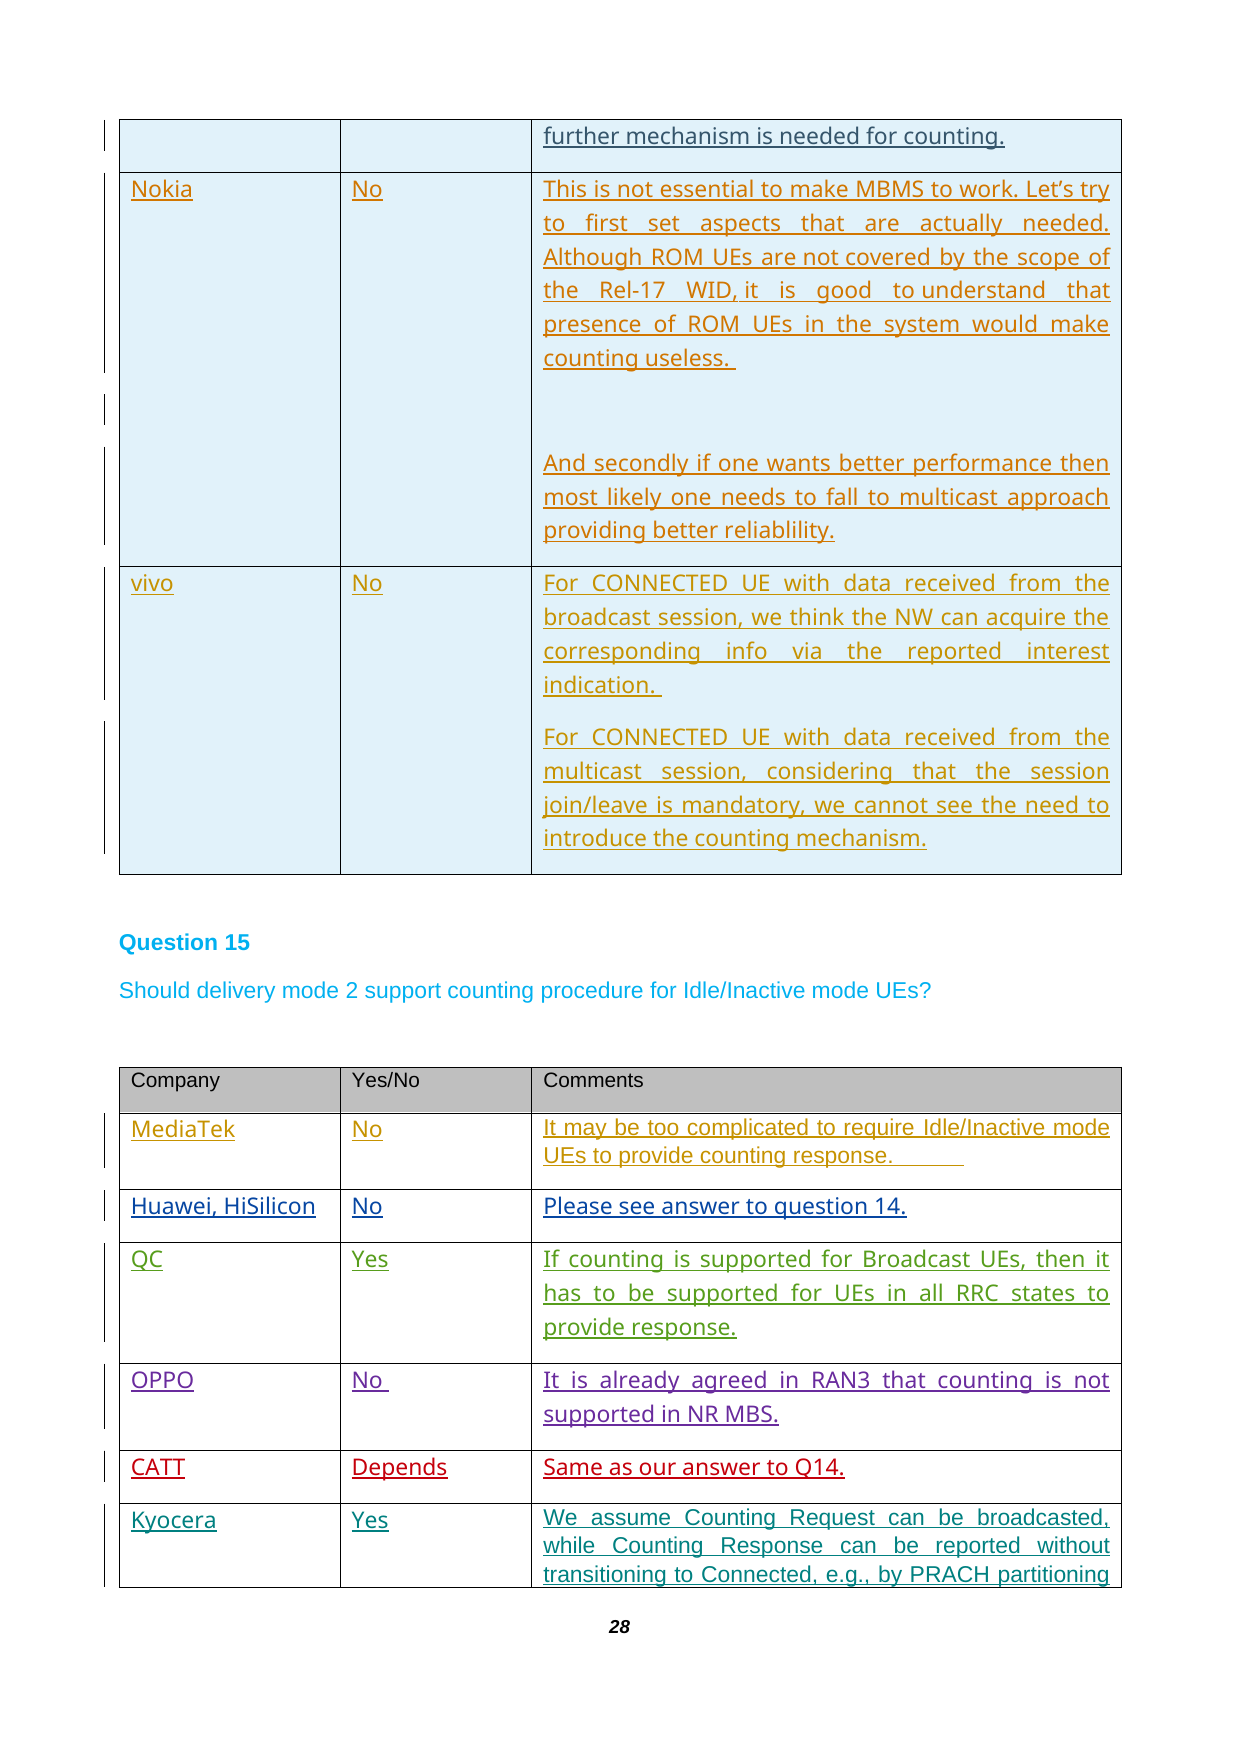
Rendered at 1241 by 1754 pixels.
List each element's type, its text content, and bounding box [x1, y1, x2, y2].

table_header Company [120, 1068, 340, 1112]
table_cell [341, 1451, 531, 1503]
table_cell [120, 1451, 340, 1503]
table_cell [532, 1243, 1121, 1363]
table_cell [341, 1504, 531, 1587]
table_header Comments [532, 1068, 1121, 1112]
table_cell [341, 1114, 531, 1189]
table_cell [120, 1504, 340, 1587]
table_header Yes/No [341, 1068, 531, 1112]
table_cell [341, 1190, 531, 1242]
table_cell [532, 1114, 1121, 1189]
table_cell [120, 1243, 340, 1363]
table_cell [341, 1364, 531, 1450]
table_cell [120, 1114, 340, 1189]
table_cell [532, 1504, 1121, 1587]
subtitle Question 15 [119, 929, 1121, 955]
table_cell [532, 1451, 1121, 1503]
table_cell [120, 1364, 340, 1450]
table_cell [532, 1364, 1121, 1450]
table_cell [341, 1243, 531, 1363]
table_cell [120, 1190, 340, 1242]
table_cell [532, 1190, 1121, 1242]
text Should delivery mode 2 support counting procedure for Idle/Inactive mode UEs? [119, 977, 1121, 1003]
